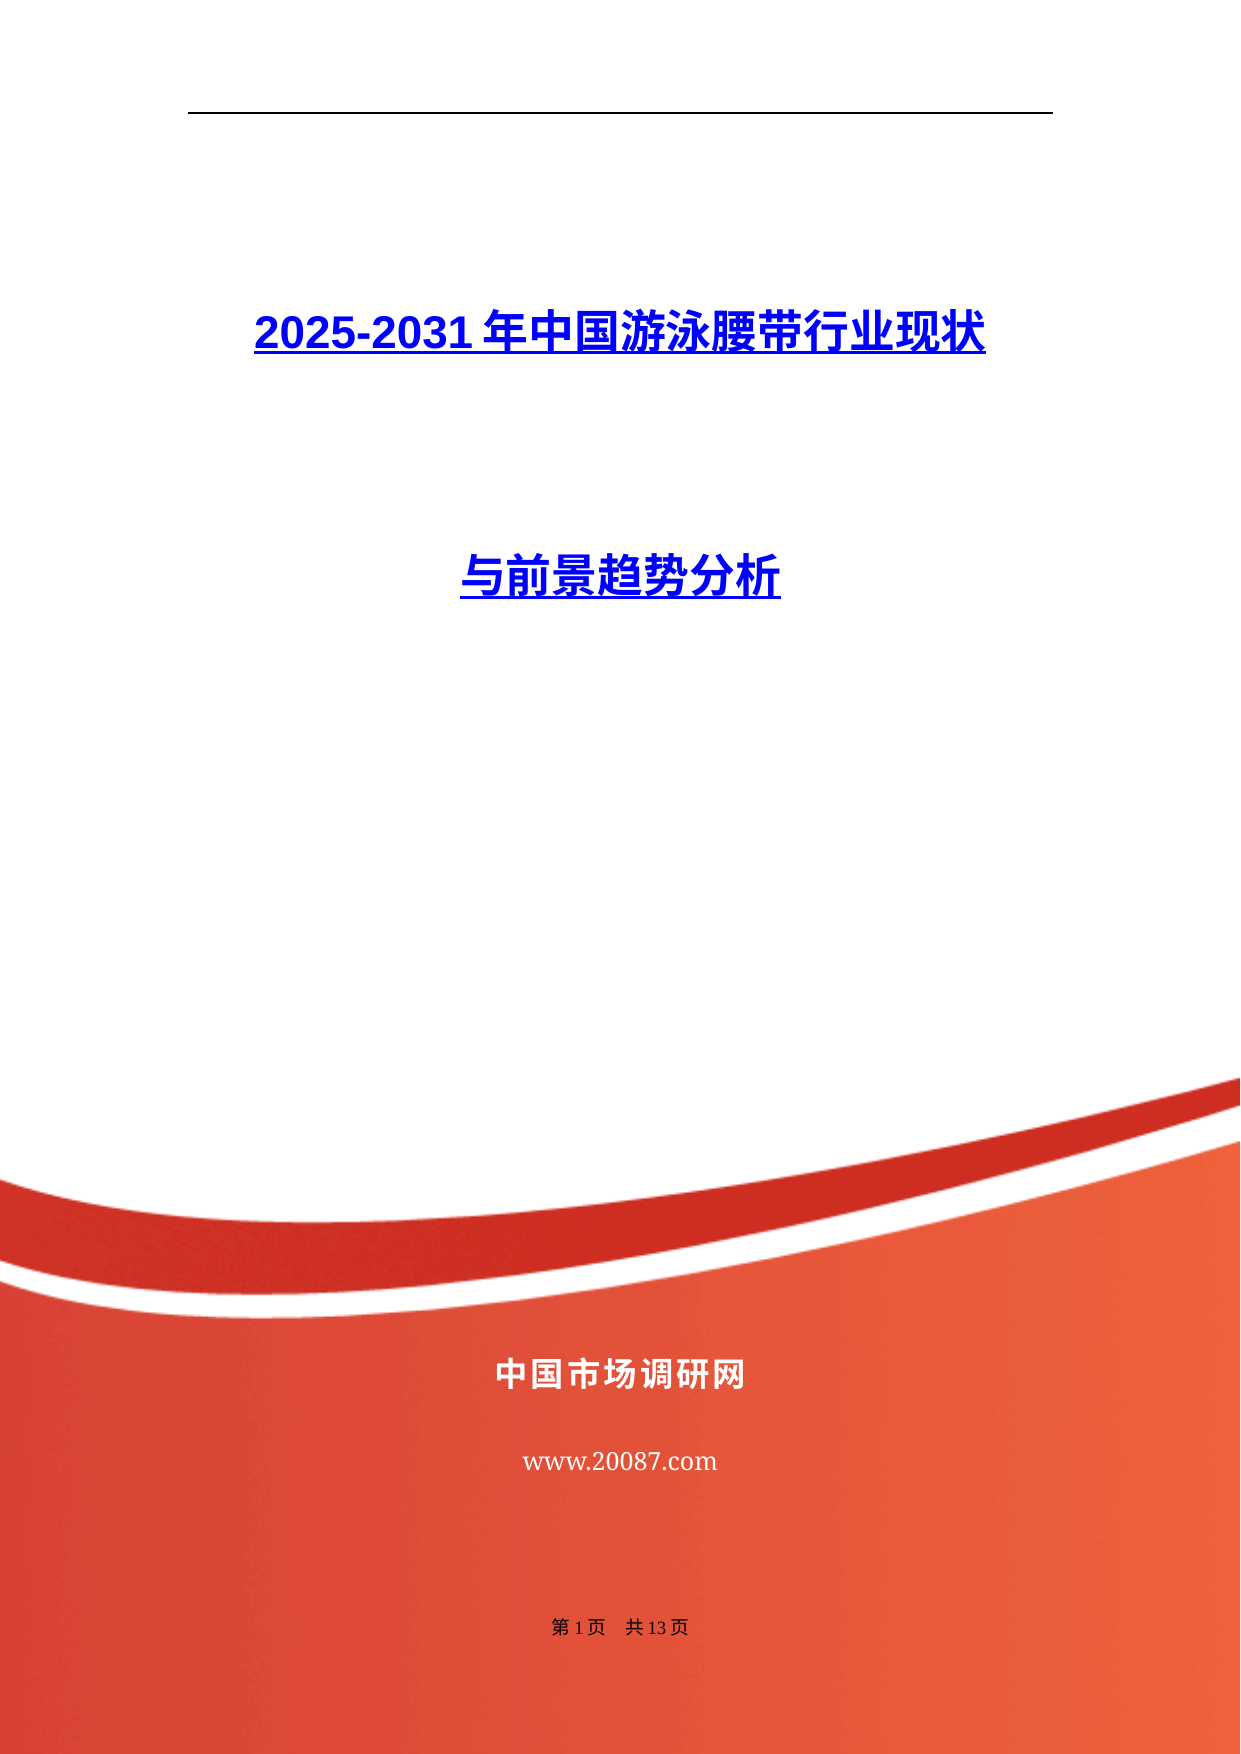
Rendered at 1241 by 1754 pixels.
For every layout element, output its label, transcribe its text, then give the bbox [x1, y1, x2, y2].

picture [0, 1006, 1241, 1754]
text www.20087.com [187, 1428, 1053, 1493]
table_header 2025-2031年中国游泳腰带行业现状与前景趋势分析 [188, 207, 1053, 773]
subtitle 中国市场调研网 [187, 1339, 1053, 1404]
